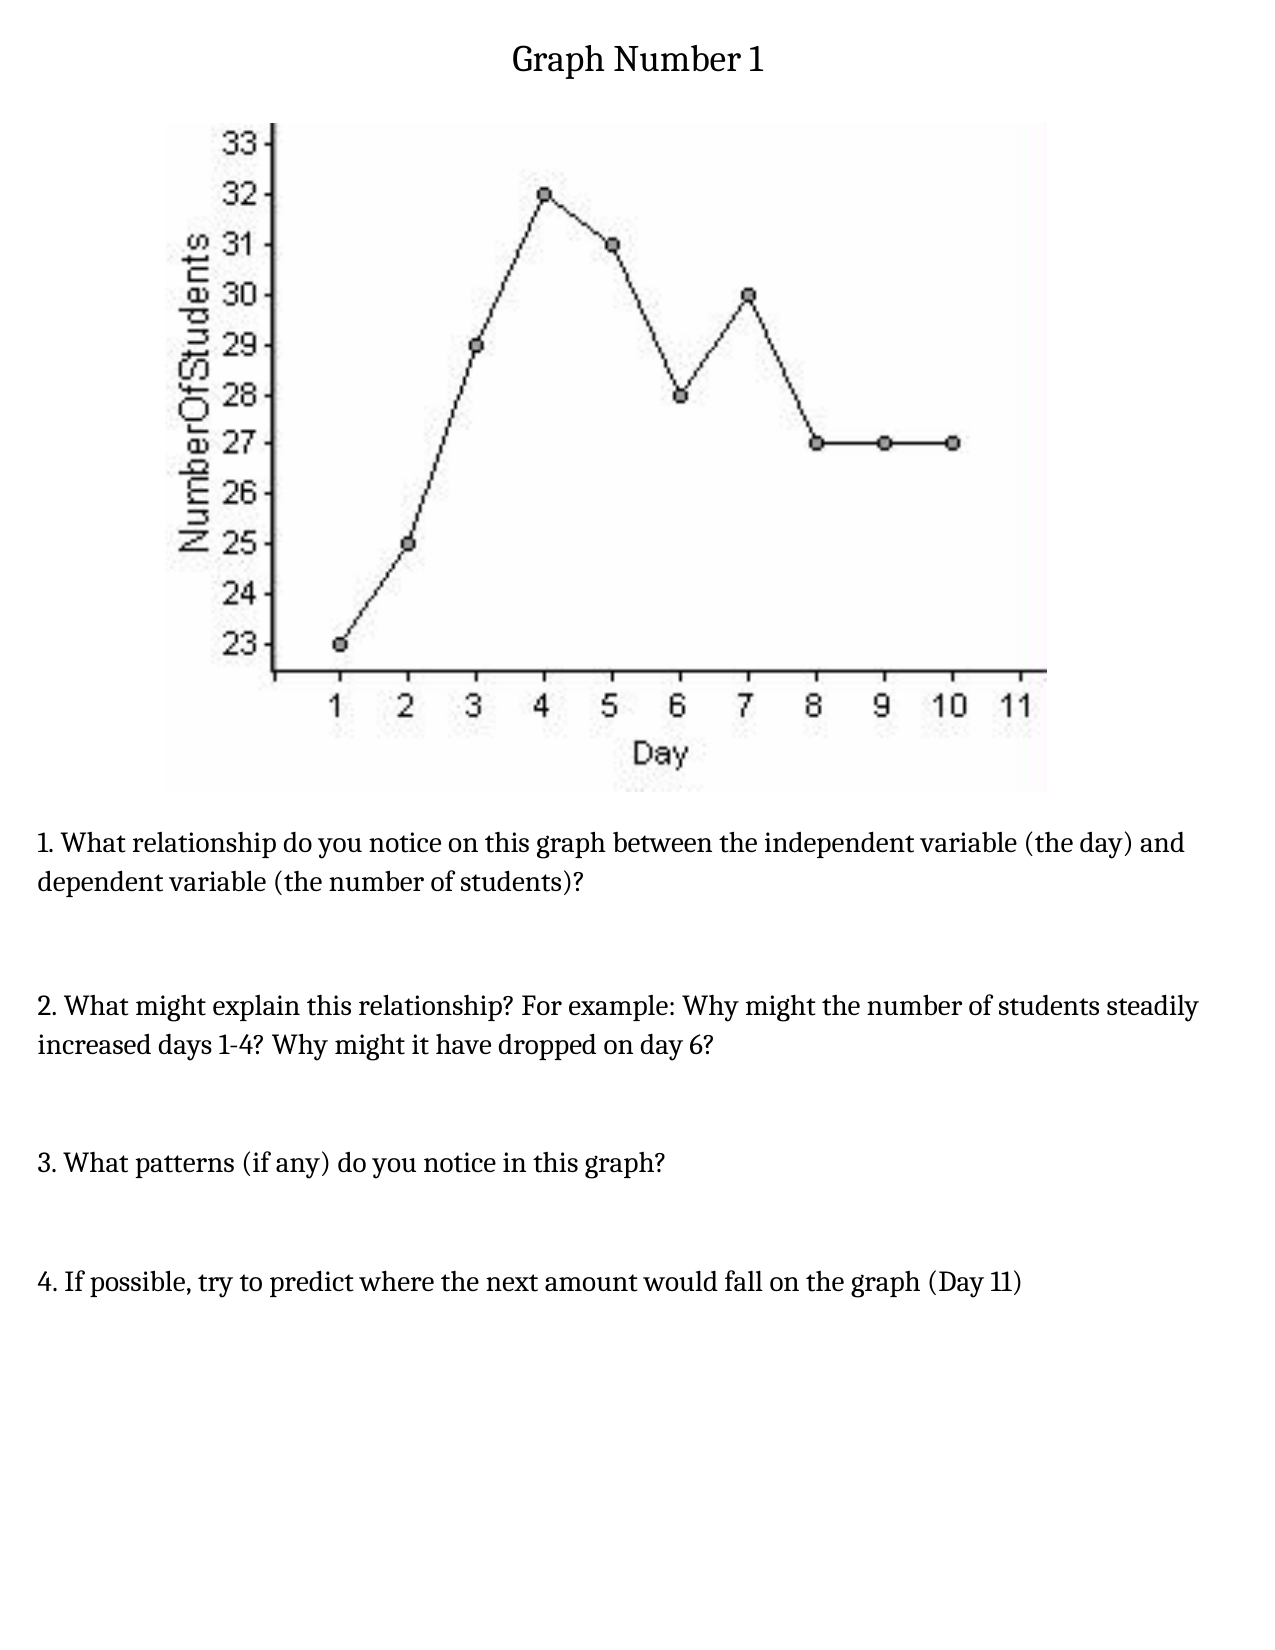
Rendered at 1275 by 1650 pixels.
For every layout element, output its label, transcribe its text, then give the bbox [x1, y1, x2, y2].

text 2. What might explain this relationship? For example: Why might the number of students steadily increased days 1-4? Why might it have dropped on day 6? [37, 989, 1237, 1061]
picture [165, 123, 1047, 792]
text Graph Number 1 [37, 37, 1237, 81]
text 3. What patterns (if any) do you notice in this graph? [37, 1147, 1237, 1180]
text 4. If possible, try to predict where the next amount would fall on the graph (Day 11) [37, 1265, 1237, 1331]
text 1. What relationship do you notice on this graph between the independent variable (the day) and dependent variable (the number of students)? [37, 754, 1237, 898]
